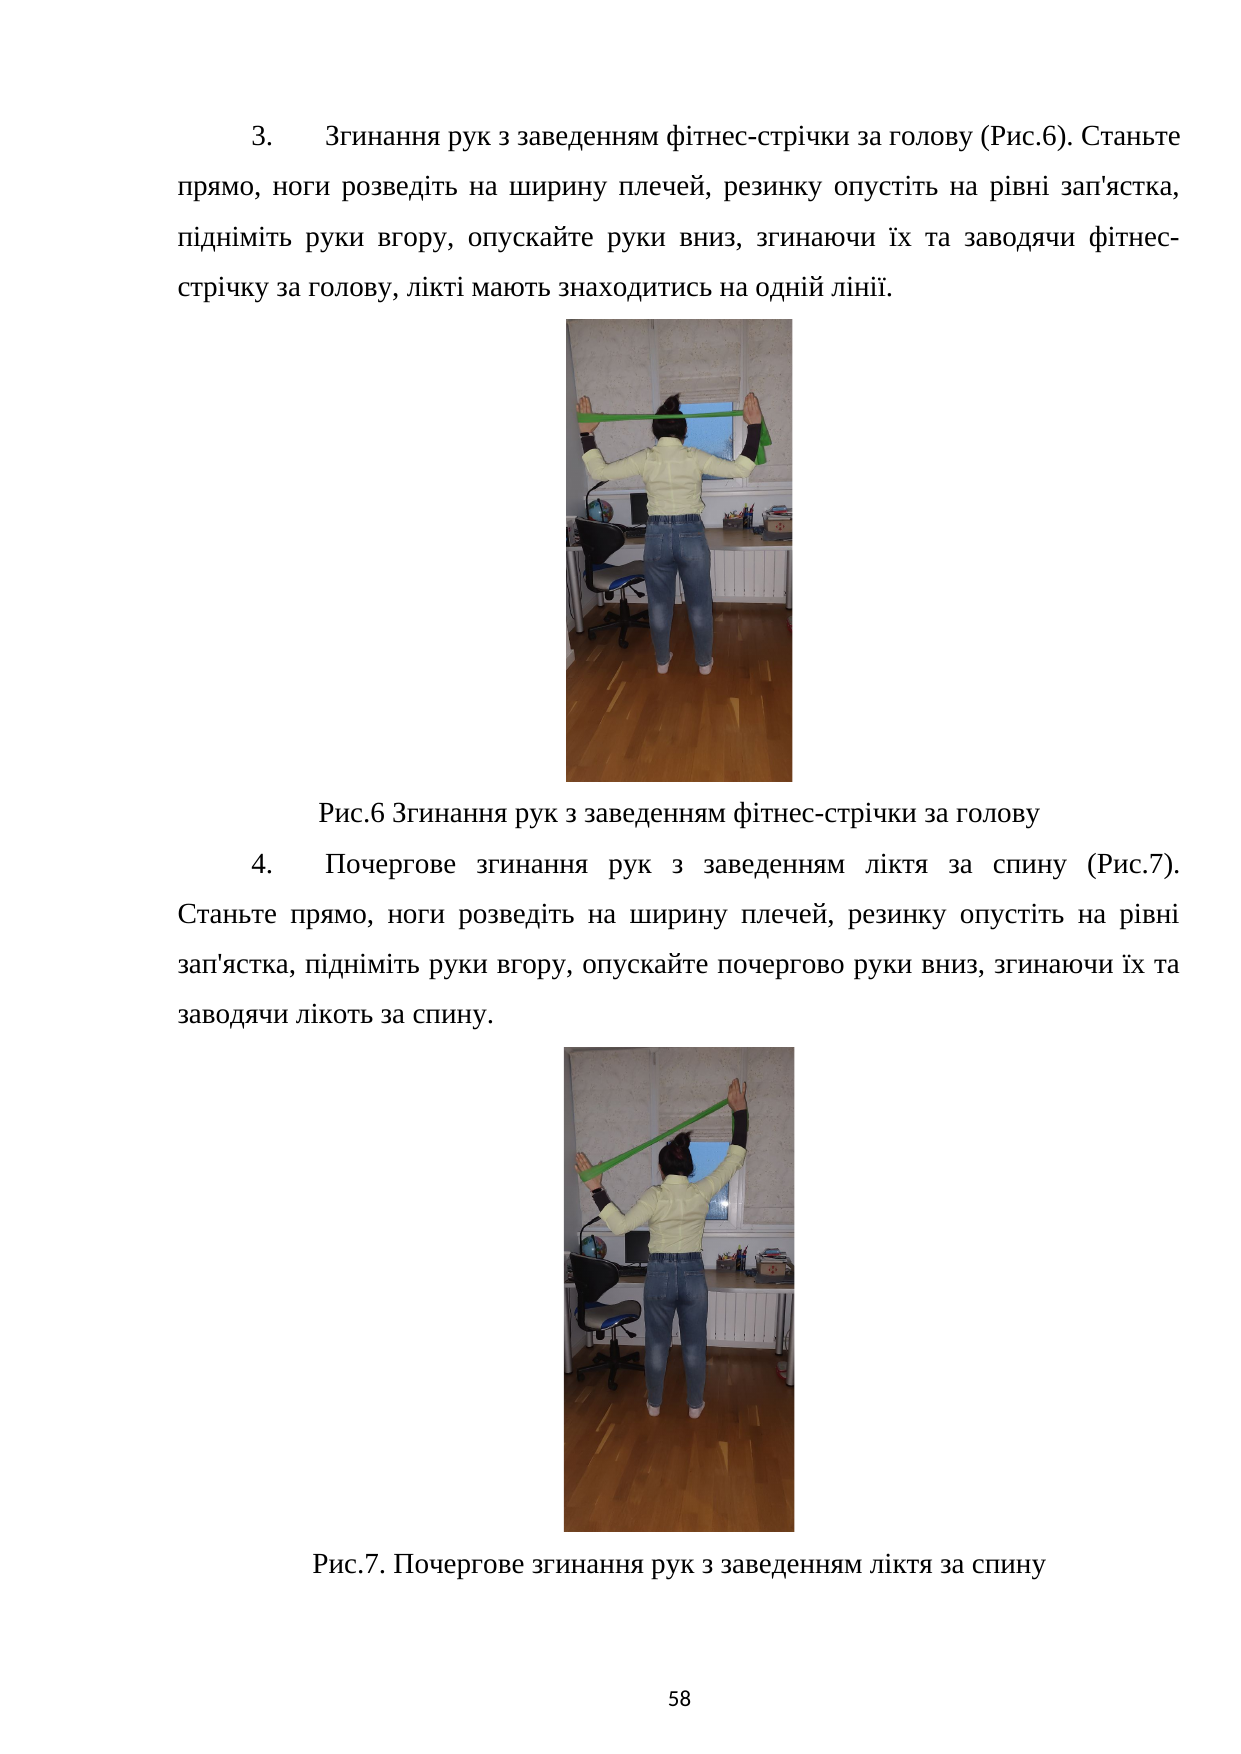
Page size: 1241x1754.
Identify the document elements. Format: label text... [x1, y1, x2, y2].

list Рис.6 Згинання рук з заведенням фітнес-стрічки за голову [177, 795, 1181, 829]
list Згинання рук з заведенням фітнес-стрічки за голову (Рис.6). Станьте прямо, ноги розведіть на ширину плечей, резинку опустіть на рівні зап'ястка, підніміть руки вгору, опускайте руки вниз, згинаючи їх та заводячи фітнес-стрічку за голову, лікті мають знаходитись на одній лінії. [177, 118, 1181, 303]
list Рис.7. Почергове згинання рук з заведенням ліктя за спину [177, 1546, 1181, 1579]
list Почергове згинання рук з заведенням ліктя за спину (Рис.7). Станьте прямо, ноги розведіть на ширину плечей, резинку опустіть на рівні зап'ястка, підніміть руки вгору, опускайте почергово руки вниз, згинаючи їх та заводячи лікоть за спину. [177, 846, 1181, 1030]
picture [566, 319, 793, 782]
picture [563, 1047, 795, 1532]
